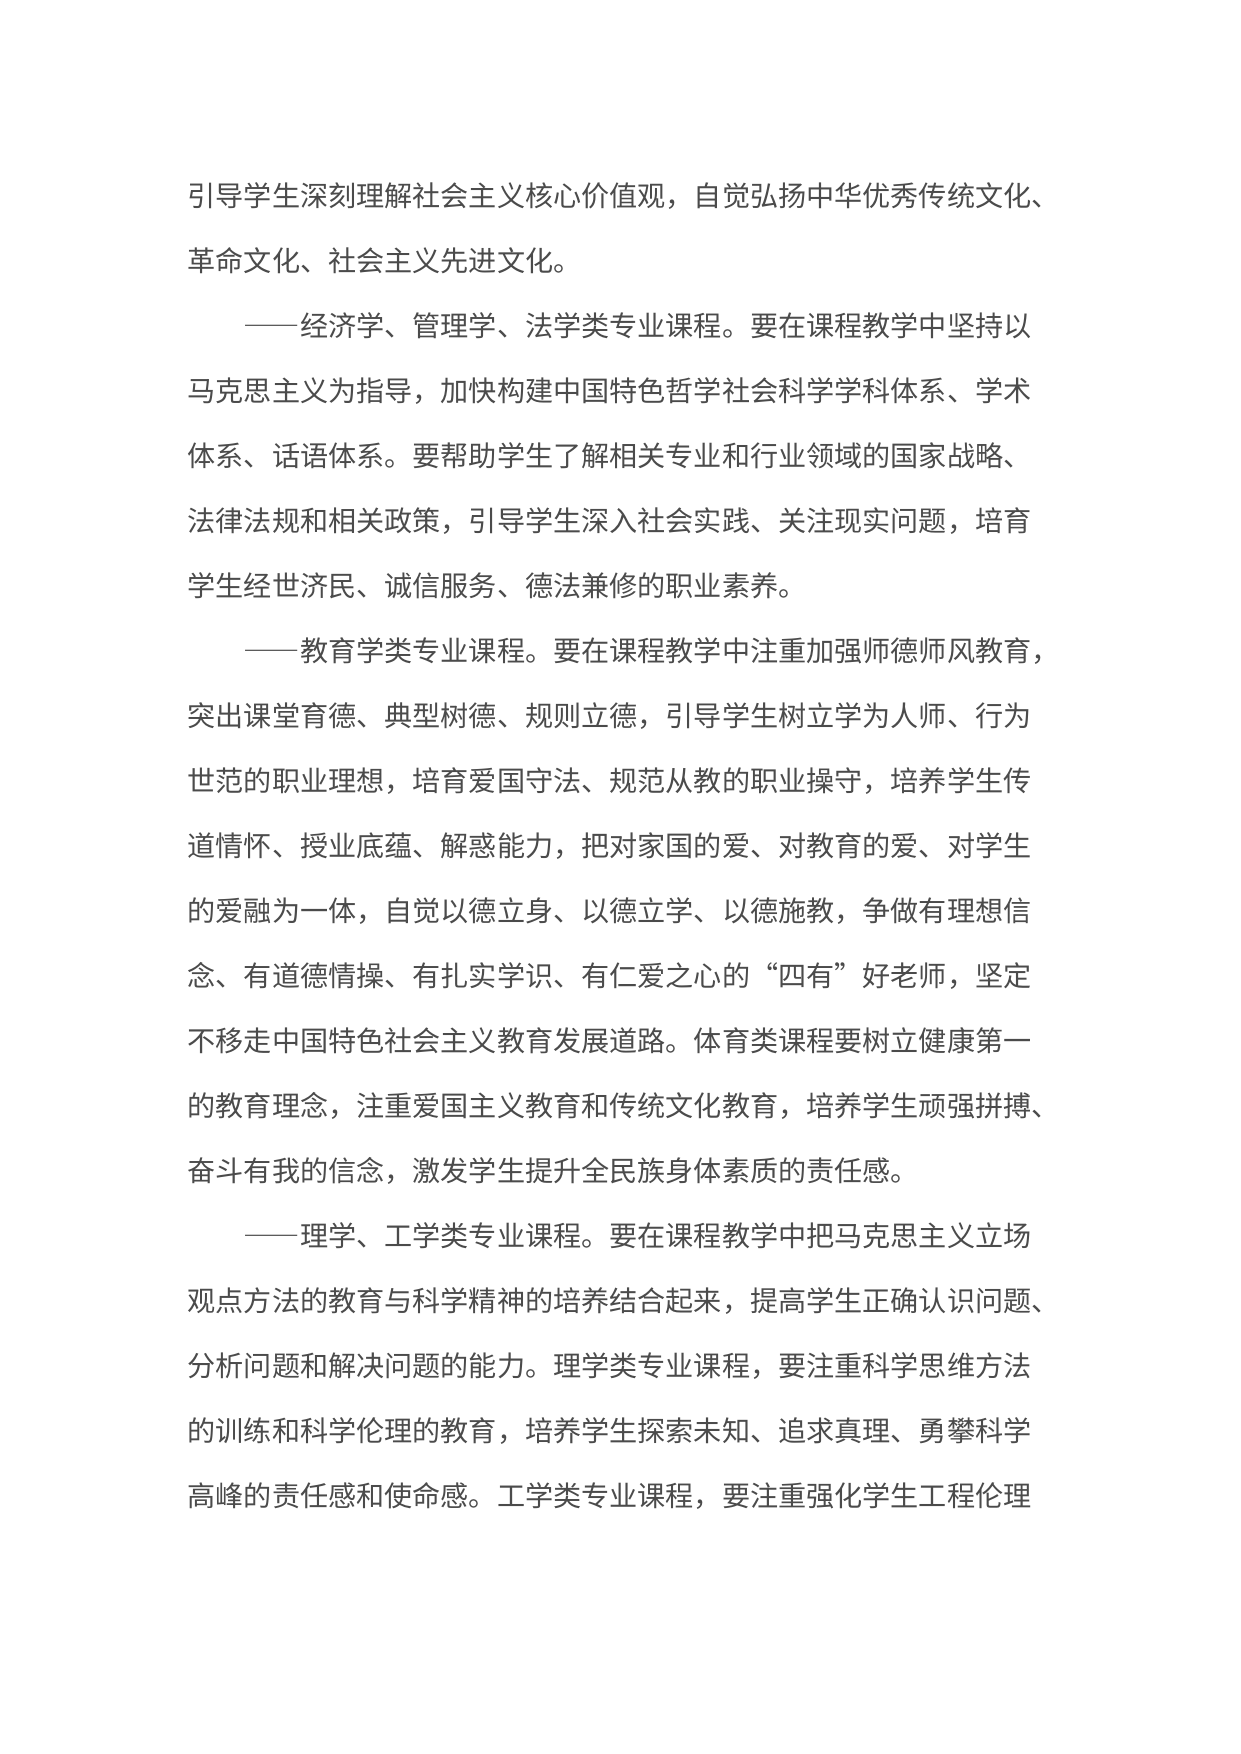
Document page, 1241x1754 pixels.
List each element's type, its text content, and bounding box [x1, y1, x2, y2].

text ——经济学、管理学、法学类专业课程。要在课程教学中坚持以马克思主义为指导，加快构建中国特色哲学社会科学学科体系、学术体系、话语体系。要帮助学生了解相关专业和行业领域的国家战略、法律法规和相关政策，引导学生深入社会实践、关注现实问题，培育学生经世济民、诚信服务、德法兼修的职业素养。 [187, 292, 1053, 617]
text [187, 1202, 1053, 1527]
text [187, 162, 1053, 292]
text ——教育学类专业课程。要在课程教学中注重加强师德师风教育，突出课堂育德、典型树德、规则立德，引导学生树立学为人师、行为世范的职业理想，培育爱国守法、规范从教的职业操守，培养学生传道情怀、授业底蕴、解惑能力，把对家国的爱、对教育的爱、对学生的爱融为一体，自觉以德立身、以德立学、以德施教，争做有理想信念、有道德情操、有扎实学识、有仁爱之心的“四有”好老师，坚定不移走中国特色社会主义教育发展道路。体育类课程要树立健康第一的教育理念，注重爱国主义教育和传统文化教育，培养学生顽强拼搏、奋斗有我的信念，激发学生提升全民族身体素质的责任感。 [187, 617, 1053, 1202]
